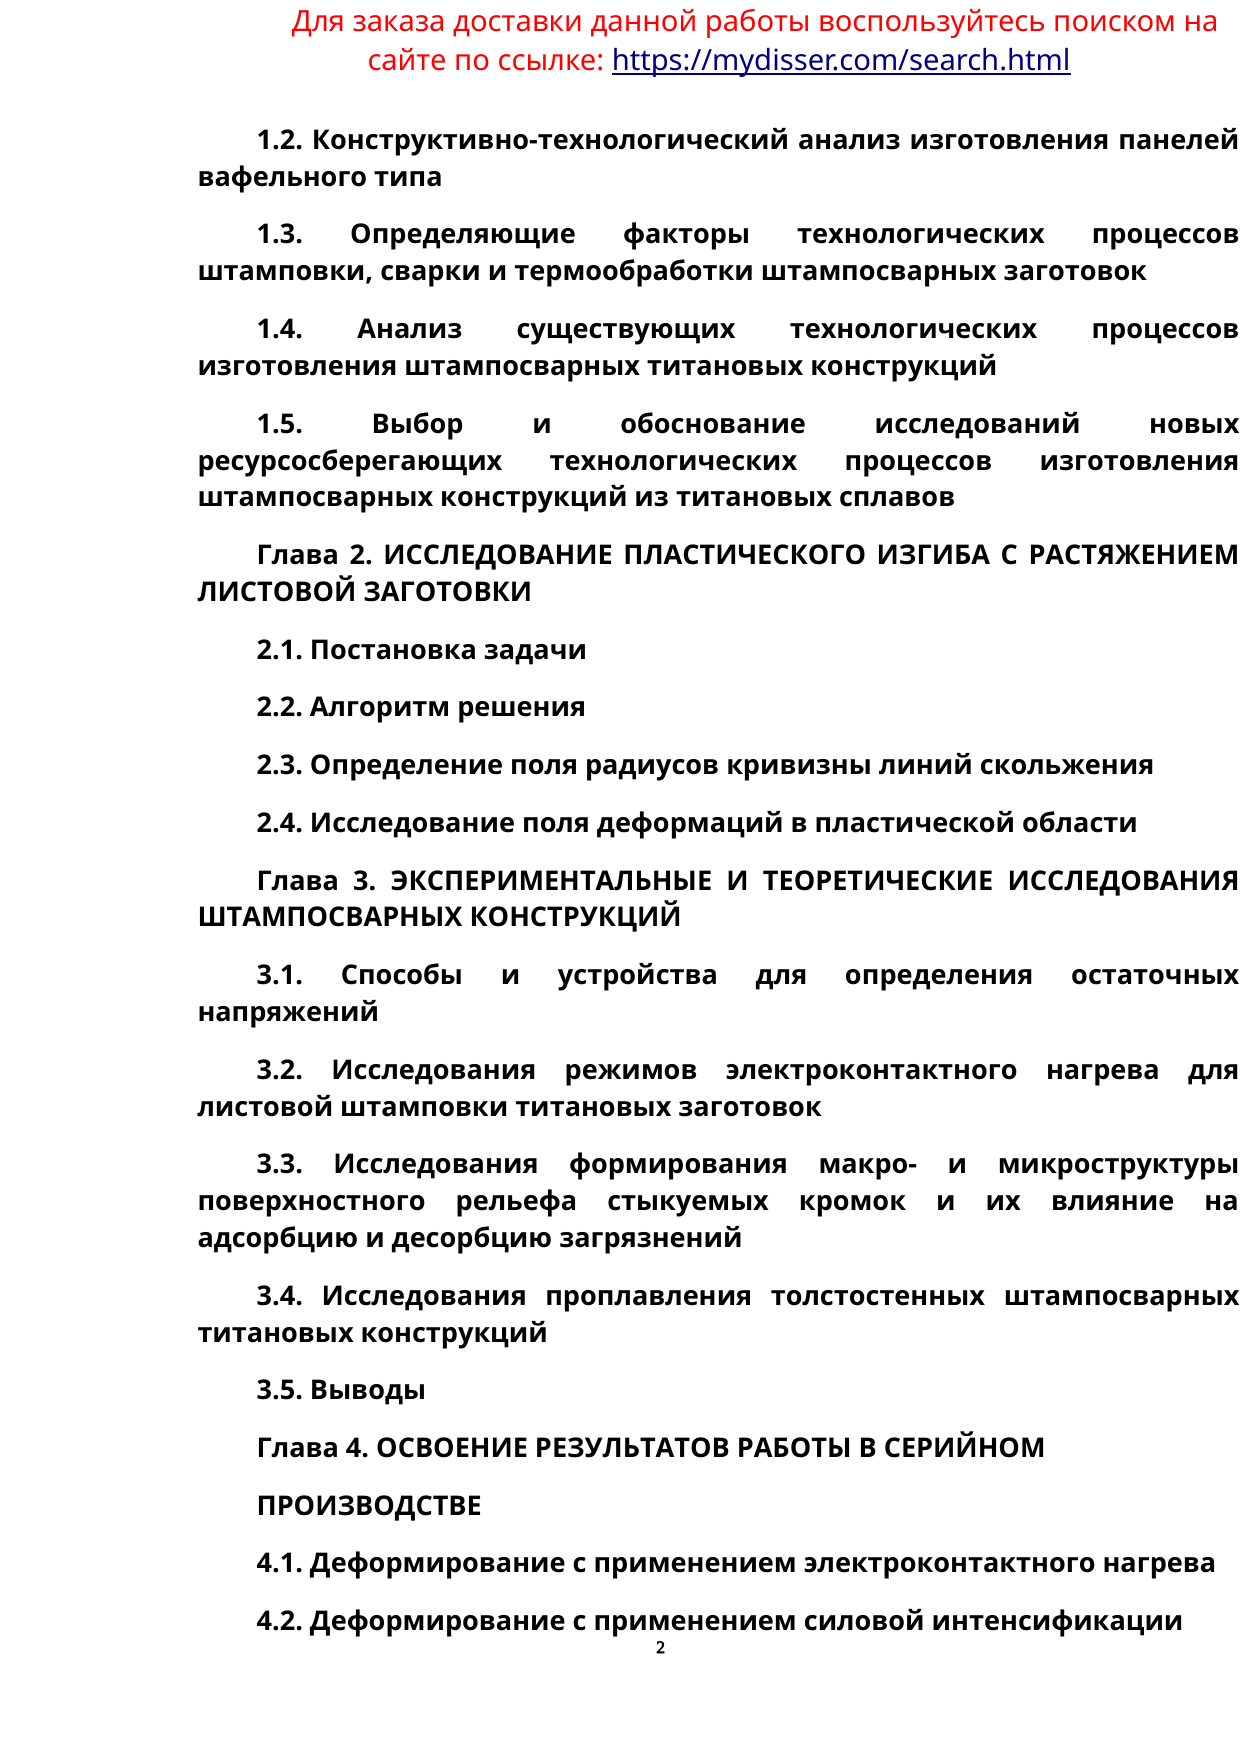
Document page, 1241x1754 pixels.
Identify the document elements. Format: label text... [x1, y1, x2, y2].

text 1.5. Выбор и обоснование исследований новых ресурсосберегающих технологических процессов изготовления штампосварных конструкций из титановых сплавов [197, 404, 1240, 515]
text 3.4. Исследования проплавления толстостенных штампосварных титановых конструкций [197, 1276, 1240, 1350]
text 2.4. Исследование поля деформаций в пластической области [197, 803, 1240, 840]
text 2.3. Определение поля радиусов кривизны линий скольжения [197, 746, 1240, 782]
text Глава 4. ОСВОЕНИЕ РЕЗУЛЬТАТОВ РАБОТЫ В СЕРИЙНОМ [197, 1428, 1240, 1465]
text 2.2. Алгоритм решения [197, 688, 1240, 725]
text Глава 3. ЭКСПЕРИМЕНТАЛЬНЫЕ И ТЕОРЕТИЧЕСКИЕ ИССЛЕДОВАНИЯ ШТАМПОСВАРНЫХ КОНСТРУКЦИЙ [197, 861, 1240, 935]
text 3.5. Выводы [197, 1371, 1240, 1408]
text ПРОИЗВОДСТВЕ [197, 1486, 1240, 1523]
text 3.1. Способы и устройства для определения остаточных напряжений [197, 956, 1240, 1029]
text 3.2. Исследования режимов электроконтактного нагрева для листовой штамповки титановых заготовок [197, 1050, 1240, 1124]
text 3.3. Исследования формирования макро- и микроструктуры поверхностного рельефа стыкуемых кромок и их влияние на адсорбцию и десорбцию загрязнений [197, 1145, 1240, 1255]
text 1.2. Конструктивно-технологический анализ изготовления панелей вафельного типа [197, 120, 1240, 194]
text 4.1. Деформирование с применением электроконтактного нагрева [197, 1544, 1240, 1581]
text 4.2. Деформирование с применением силовой интенсификации [197, 1602, 1240, 1638]
text 1.4. Анализ существующих технологических процессов изготовления штампосварных титановых конструкций [197, 309, 1240, 383]
text Глава 2. ИССЛЕДОВАНИЕ ПЛАСТИЧЕСКОГО ИЗГИБА С РАСТЯЖЕНИЕМ ЛИСТОВОЙ ЗАГОТОВКИ [197, 536, 1240, 609]
text 2.1. Постановка задачи [197, 630, 1240, 667]
text 1.3. Определяющие факторы технологических процессов штамповки, сварки и термообработки штампосварных заготовок [197, 215, 1240, 289]
